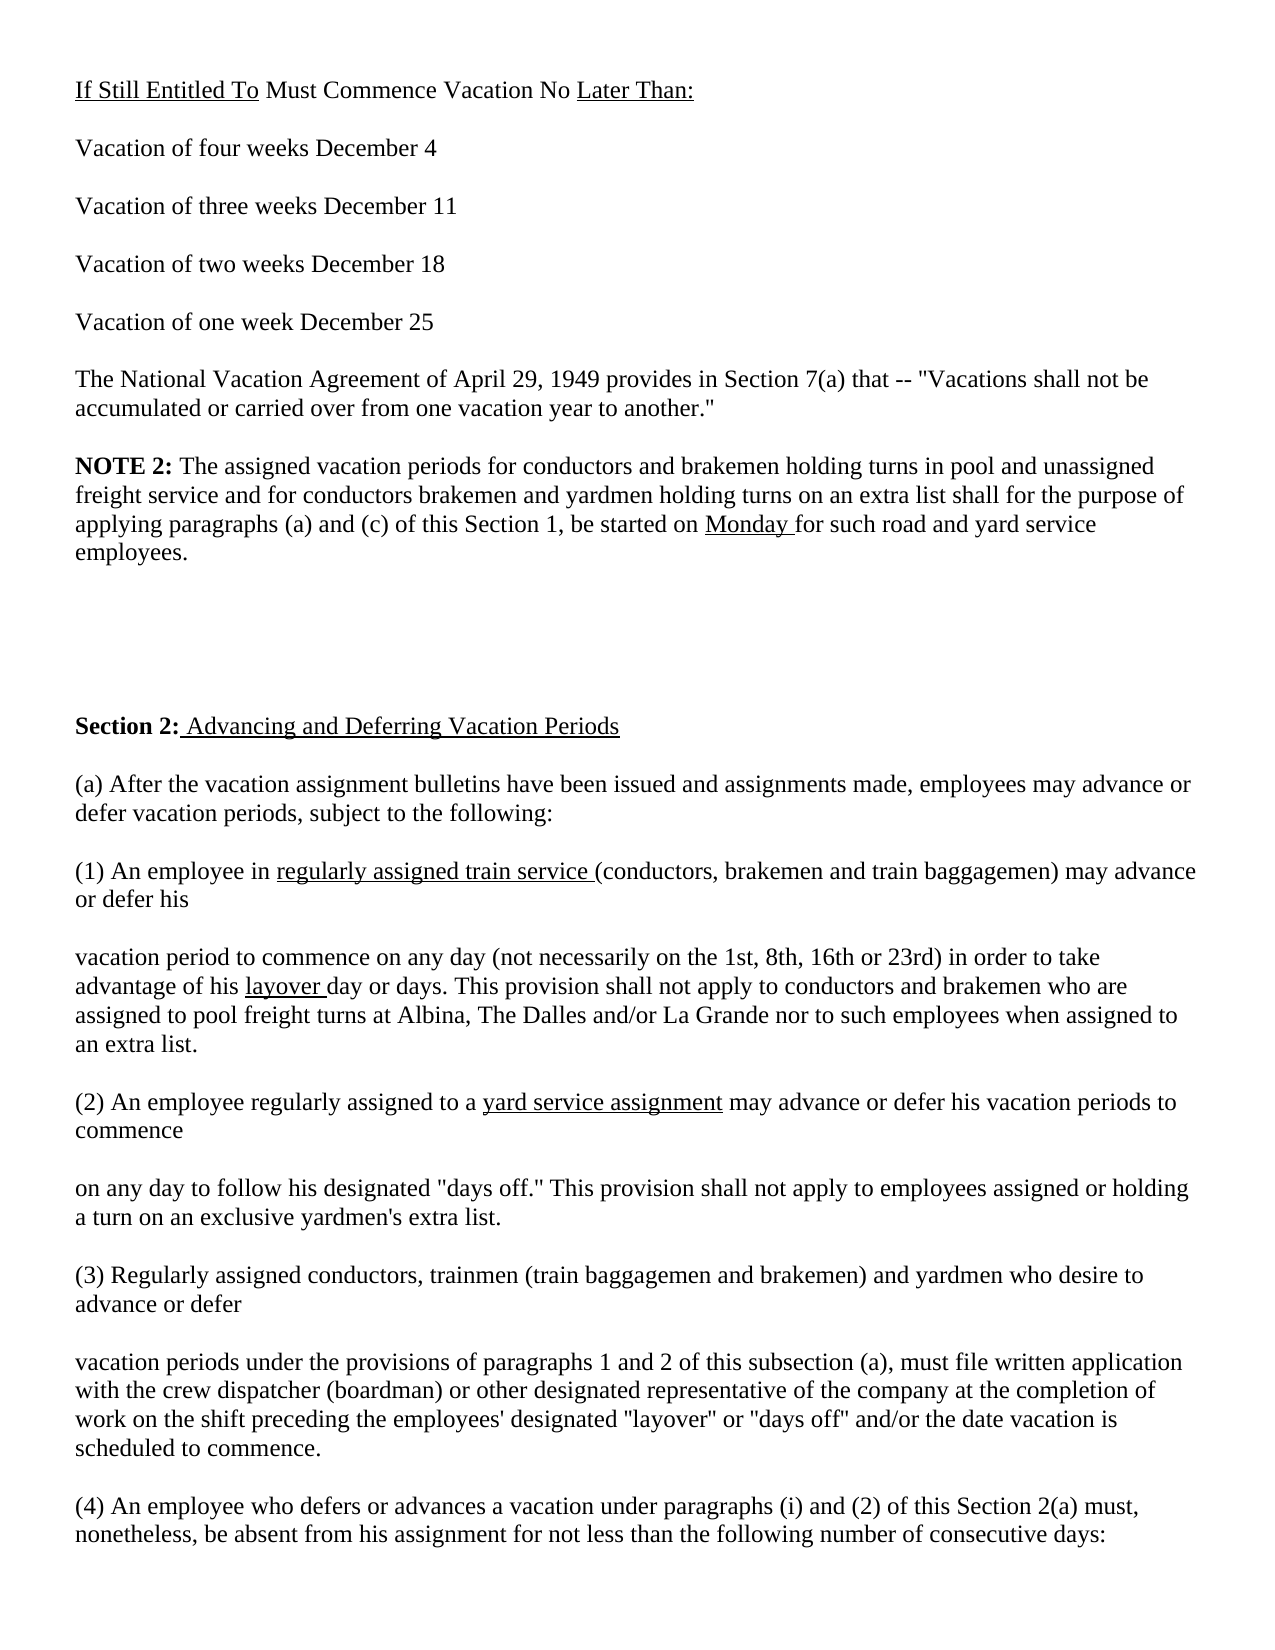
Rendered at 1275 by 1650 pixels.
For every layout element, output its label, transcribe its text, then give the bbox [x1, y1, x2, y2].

text (1) An employee in regularly assigned train service (conductors, brakemen and train baggagemen) may advance or defer his [75, 856, 1200, 913]
text (3) Regularly assigned conductors, trainmen (train baggagemen and brakemen) and yardmen who desire to advance or defer [75, 1260, 1200, 1317]
text If Still Entitled To Must Commence Vacation No Later Than: [75, 75, 1200, 104]
text Vacation of three weeks December 11 [75, 191, 1200, 219]
text (2) An employee regularly assigned to a yard service assignment may advance or defer his vacation periods to commence [75, 1087, 1200, 1144]
text vacation periods under the provisions of paragraphs 1 and 2 of this subsection (a), must file written application with the crew dispatcher (boardman) or other designated representative of the company at the completion of work on the shift preceding the employees' designated ''layover'' or ''days off'' and/or the date vacation is scheduled to commence. [75, 1347, 1200, 1462]
text (a) After the vacation assignment bulletins have been issued and assignments made, employees may advance or defer vacation periods, subject to the following: [75, 769, 1200, 827]
text Section 2: Advancing and Deferring Vacation Periods [75, 711, 1200, 740]
text vacation period to commence on any day (not necessarily on the 1st, 8th, 16th or 23rd) in order to take advantage of his layover day or days. This provision shall not apply to conductors and brakemen who are assigned to pool freight turns at Albina, The Dalles and/or La Grande nor to such employees when assigned to an extra list. [75, 942, 1200, 1057]
text Vacation of two weeks December 18 [75, 249, 1200, 277]
text Vacation of one week December 25 [75, 307, 1200, 335]
text NOTE 2: The assigned vacation periods for conductors and brakemen holding turns in pool and unassigned freight service and for conductors brakemen and yardmen holding turns on an extra list shall for the purpose of applying paragraphs (a) and (c) of this Section 1, be started on Monday for such road and yard service employees. [75, 451, 1200, 566]
text Vacation of four weeks December 4 [75, 133, 1200, 162]
text The National Vacation Agreement of April 29, 1949 provides in Section 7(a) that -- ''Vacations shall not be accumulated or carried over from one vacation year to another.'' [75, 364, 1200, 422]
text (4) An employee who defers or advances a vacation under paragraphs (i) and (2) of this Section 2(a) must, nonetheless, be absent from his assignment for not less than the following number of consecutive days: [75, 1491, 1200, 1548]
text on any day to follow his designated "days off.'' This provision shall not apply to employees assigned or holding a turn on an exclusive yardmen's extra list. [75, 1173, 1200, 1231]
